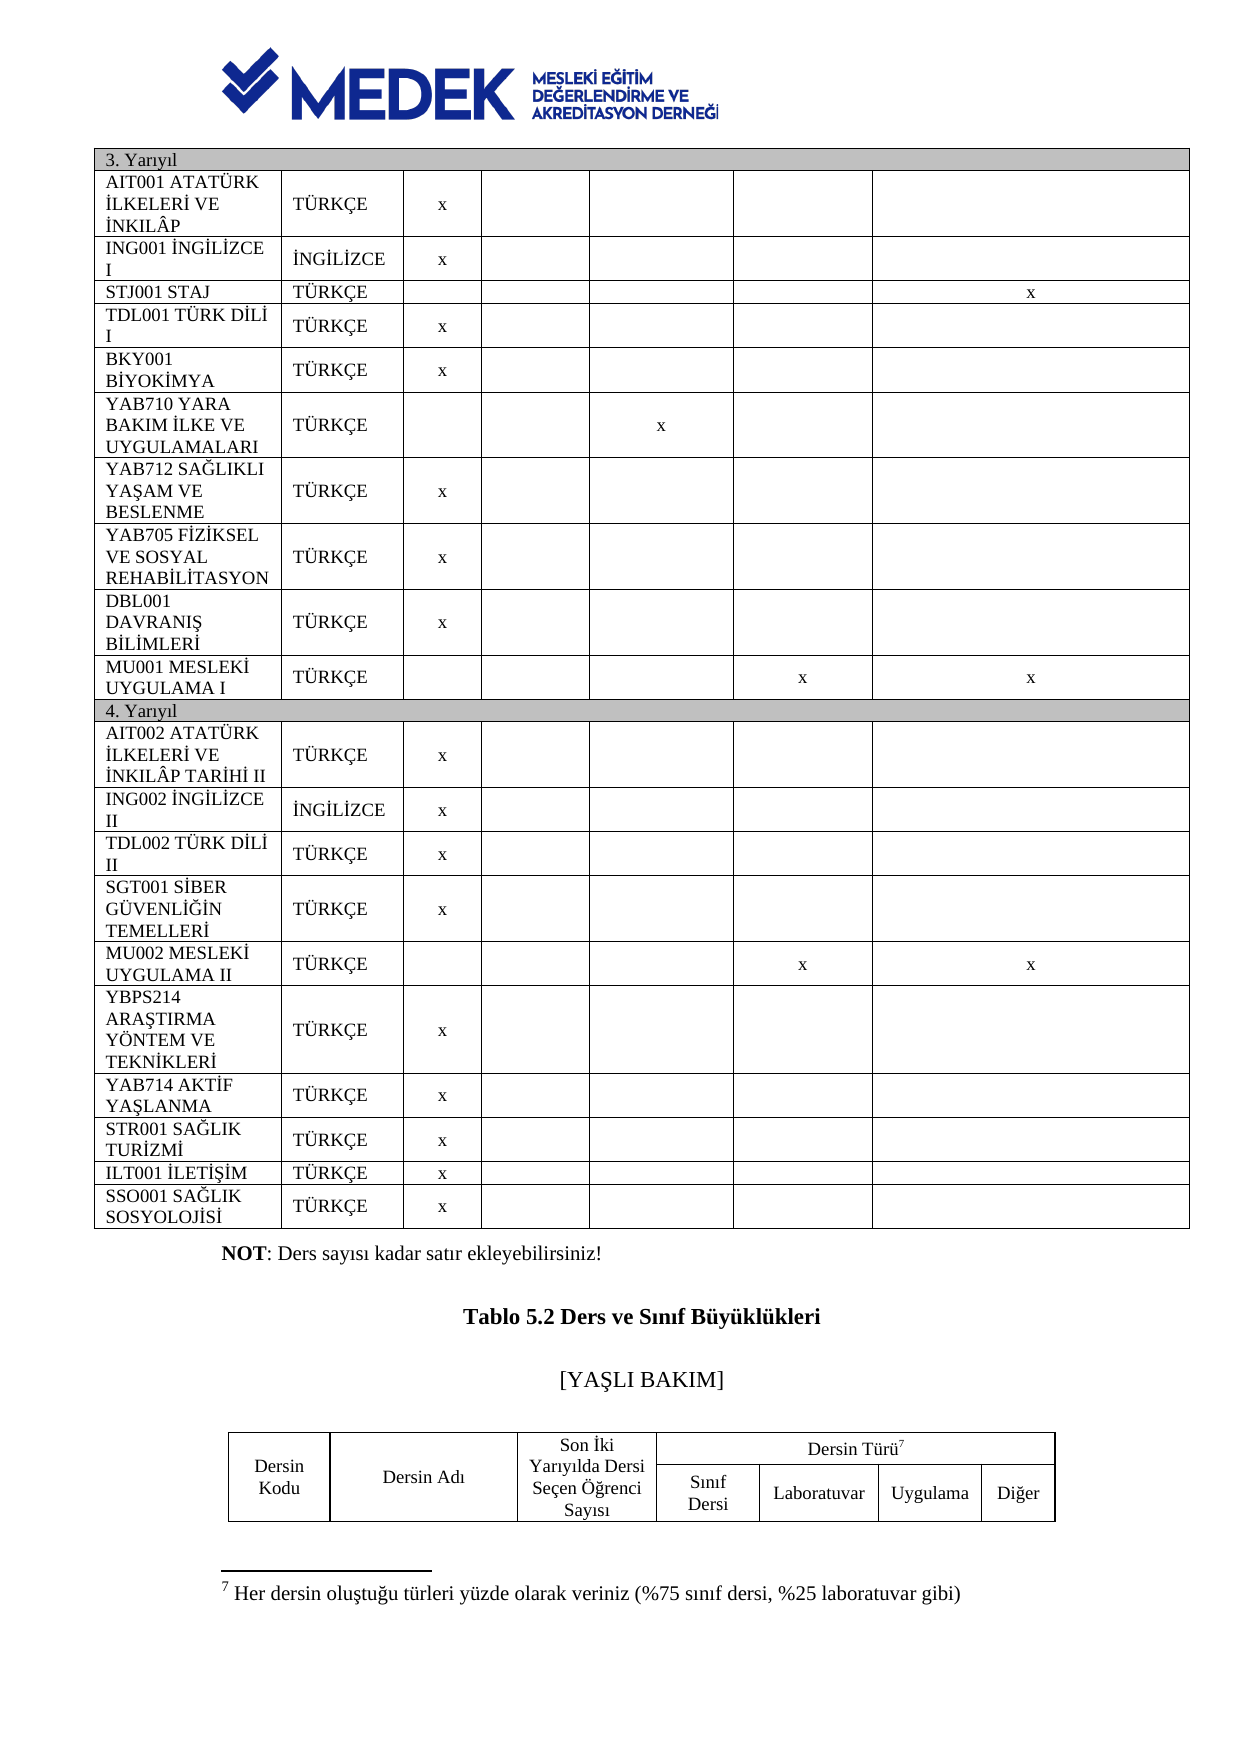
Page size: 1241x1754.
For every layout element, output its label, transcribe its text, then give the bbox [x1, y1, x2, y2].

table_cell TÜRKÇE [282, 524, 403, 589]
table_cell [482, 524, 589, 589]
table_cell [482, 1118, 589, 1161]
table_cell [873, 237, 1189, 280]
table_cell [873, 788, 1189, 831]
table_cell TÜRKÇE [282, 393, 403, 457]
table_cell [873, 393, 1189, 457]
table_cell [482, 1074, 589, 1117]
table_cell [590, 171, 733, 236]
table_cell [734, 237, 872, 280]
table_cell [590, 656, 733, 699]
table_cell x [404, 237, 481, 280]
table_cell YAB710 YARA BAKIM İLKE VE UYGULAMALARI [95, 393, 281, 457]
table_cell x [404, 986, 481, 1072]
table_header Dersin Türü [657, 1433, 1054, 1463]
table_cell [482, 171, 589, 236]
table_cell TÜRKÇE [282, 281, 403, 303]
table_cell [873, 348, 1189, 392]
table_cell İNGİLİZCE [282, 237, 403, 280]
table_cell [404, 656, 481, 699]
table_cell [404, 942, 481, 985]
table_cell [482, 1162, 589, 1183]
table_cell [734, 348, 872, 392]
picture [221, 47, 719, 120]
table_cell [734, 304, 872, 347]
table_cell [734, 832, 872, 875]
table_cell TÜRKÇE [282, 656, 403, 699]
table_cell Laboratuvar [760, 1465, 878, 1521]
table_cell [590, 458, 733, 523]
table_cell [590, 788, 733, 831]
table_cell Uygulama [879, 1465, 981, 1521]
table_cell [590, 942, 733, 985]
table_cell TDL001 TÜRK DİLİ I [95, 304, 281, 347]
table_cell [590, 1074, 733, 1117]
text [YAŞLI BAKIM] [221, 1367, 1062, 1393]
table_cell [482, 281, 589, 303]
text NOT: Ders sayısı kadar satır ekleyebilirsiniz! [221, 1241, 1062, 1265]
table_cell x [404, 722, 481, 787]
table_cell TÜRKÇE [282, 832, 403, 875]
table_cell [734, 788, 872, 831]
table_cell x [873, 281, 1189, 303]
table_cell [873, 1185, 1189, 1228]
table_cell x [404, 1162, 481, 1183]
table_cell x [404, 304, 481, 347]
table_cell [734, 1162, 872, 1183]
table_cell TÜRKÇE [282, 304, 403, 347]
table_cell SSO001 SAĞLIK SOSYOLOJİSİ [95, 1185, 281, 1228]
table_cell YAB705 FİZİKSEL VE SOSYAL REHABİLİTASYON [95, 524, 281, 589]
table_cell [734, 281, 872, 303]
table_cell [873, 171, 1189, 236]
table_header Son İki Yarıyılda Dersi Seçen Öğrenci Sayısı [518, 1433, 656, 1521]
table_cell DBL001 DAVRANIŞ BİLİMLERİ [95, 590, 281, 654]
table_cell [873, 1118, 1189, 1161]
table_cell [590, 832, 733, 875]
table_cell [734, 1074, 872, 1117]
table_cell x [404, 524, 481, 589]
table_cell x [404, 458, 481, 523]
table_cell [482, 1185, 589, 1228]
table_cell [873, 1162, 1189, 1183]
table_cell x [873, 942, 1189, 985]
table_cell TÜRKÇE [282, 942, 403, 985]
table_cell [734, 524, 872, 589]
table_cell MU002 MESLEKİ UYGULAMA II [95, 942, 281, 985]
table_cell x [404, 788, 481, 831]
table_cell [590, 590, 733, 654]
table_cell YAB714 AKTİF YAŞLANMA [95, 1074, 281, 1117]
table_cell [590, 1162, 733, 1183]
table_cell [590, 1118, 733, 1161]
table_cell [482, 722, 589, 787]
table_cell [873, 304, 1189, 347]
table_cell TÜRKÇE [282, 986, 403, 1072]
table_cell İNGİLİZCE [282, 788, 403, 831]
table_cell [873, 722, 1189, 787]
table_cell [590, 876, 733, 941]
table_cell SGT001 SİBER GÜVENLİĞİN TEMELLERİ [95, 876, 281, 941]
text Tablo 5.2 Ders ve Sınıf Büyüklükleri [221, 1303, 1062, 1329]
table_cell AIT002 ATATÜRK İLKELERİ VE İNKILÂP TARİHİ II [95, 722, 281, 787]
table_cell x [873, 656, 1189, 699]
table_cell 4. Yarıyıl [95, 700, 1189, 721]
table_cell [734, 722, 872, 787]
table_cell [734, 458, 872, 523]
table_cell x [404, 832, 481, 875]
table_cell [590, 1185, 733, 1228]
table_cell x [734, 656, 872, 699]
table_cell [734, 986, 872, 1072]
table_cell [590, 281, 733, 303]
table_cell TÜRKÇE [282, 1185, 403, 1228]
table_cell Diğer [982, 1465, 1054, 1521]
table_cell STJ001 STAJ [95, 281, 281, 303]
table_cell x [404, 171, 481, 236]
table_cell x [734, 942, 872, 985]
table_cell [482, 876, 589, 941]
table_cell [482, 832, 589, 875]
table_cell TDL002 TÜRK DİLİ II [95, 832, 281, 875]
table_cell [590, 237, 733, 280]
table_cell [482, 458, 589, 523]
table_cell [734, 590, 872, 654]
table_cell [404, 393, 481, 457]
table_cell YBPS214 ARAŞTIRMA YÖNTEM VE TEKNİKLERİ [95, 986, 281, 1072]
table_cell [734, 876, 872, 941]
table_cell TÜRKÇE [282, 171, 403, 236]
table_cell ING002 İNGİLİZCE II [95, 788, 281, 831]
table_cell [873, 1074, 1189, 1117]
table_cell TÜRKÇE [282, 590, 403, 654]
table_cell [734, 1185, 872, 1228]
table_cell [482, 590, 589, 654]
table_cell [482, 656, 589, 699]
table_cell x [404, 1118, 481, 1161]
table_cell [590, 304, 733, 347]
table_cell TÜRKÇE [282, 876, 403, 941]
table_cell [734, 393, 872, 457]
table_cell [873, 986, 1189, 1072]
table_cell BKY001 BİYOKİMYA [95, 348, 281, 392]
table_cell x [404, 348, 481, 392]
table_cell [482, 788, 589, 831]
table_cell ILT001 İLETİŞİM [95, 1162, 281, 1183]
table_cell TÜRKÇE [282, 458, 403, 523]
table_cell [590, 524, 733, 589]
table_cell [482, 986, 589, 1072]
table_cell Sınıf Dersi [657, 1465, 759, 1521]
table_cell x [404, 876, 481, 941]
table_cell [590, 348, 733, 392]
table_cell [482, 237, 589, 280]
table_cell TÜRKÇE [282, 348, 403, 392]
table_cell YAB712 SAĞLIKLI YAŞAM VE BESLENME [95, 458, 281, 523]
table_cell [482, 348, 589, 392]
table_cell 3. Yarıyıl [95, 149, 1189, 170]
table_cell [734, 1118, 872, 1161]
table_cell [873, 590, 1189, 654]
table_cell [873, 458, 1189, 523]
table_cell TÜRKÇE [282, 722, 403, 787]
table_cell [873, 832, 1189, 875]
table_cell [482, 393, 589, 457]
table_cell [873, 524, 1189, 589]
table_cell x [404, 1185, 481, 1228]
table_cell [482, 304, 589, 347]
table_cell x [590, 393, 733, 457]
table_cell [734, 171, 872, 236]
table_cell MU001 MESLEKİ UYGULAMA I [95, 656, 281, 699]
table_cell x [404, 590, 481, 654]
table_cell TÜRKÇE [282, 1118, 403, 1161]
table_header Dersin Kodu [229, 1433, 329, 1521]
table_cell x [404, 1074, 481, 1117]
table_cell ING001 İNGİLİZCE I [95, 237, 281, 280]
table_header Dersin Adı [331, 1433, 517, 1521]
table_cell [590, 986, 733, 1072]
table_cell [404, 281, 481, 303]
table_cell TÜRKÇE [282, 1162, 403, 1183]
table_cell [873, 876, 1189, 941]
table_cell STR001 SAĞLIK TURİZMİ [95, 1118, 281, 1161]
table_cell [482, 942, 589, 985]
table_cell AIT001 ATATÜRK İLKELERİ VE İNKILÂP [95, 171, 281, 236]
table_cell TÜRKÇE [282, 1074, 403, 1117]
table_cell [590, 722, 733, 787]
